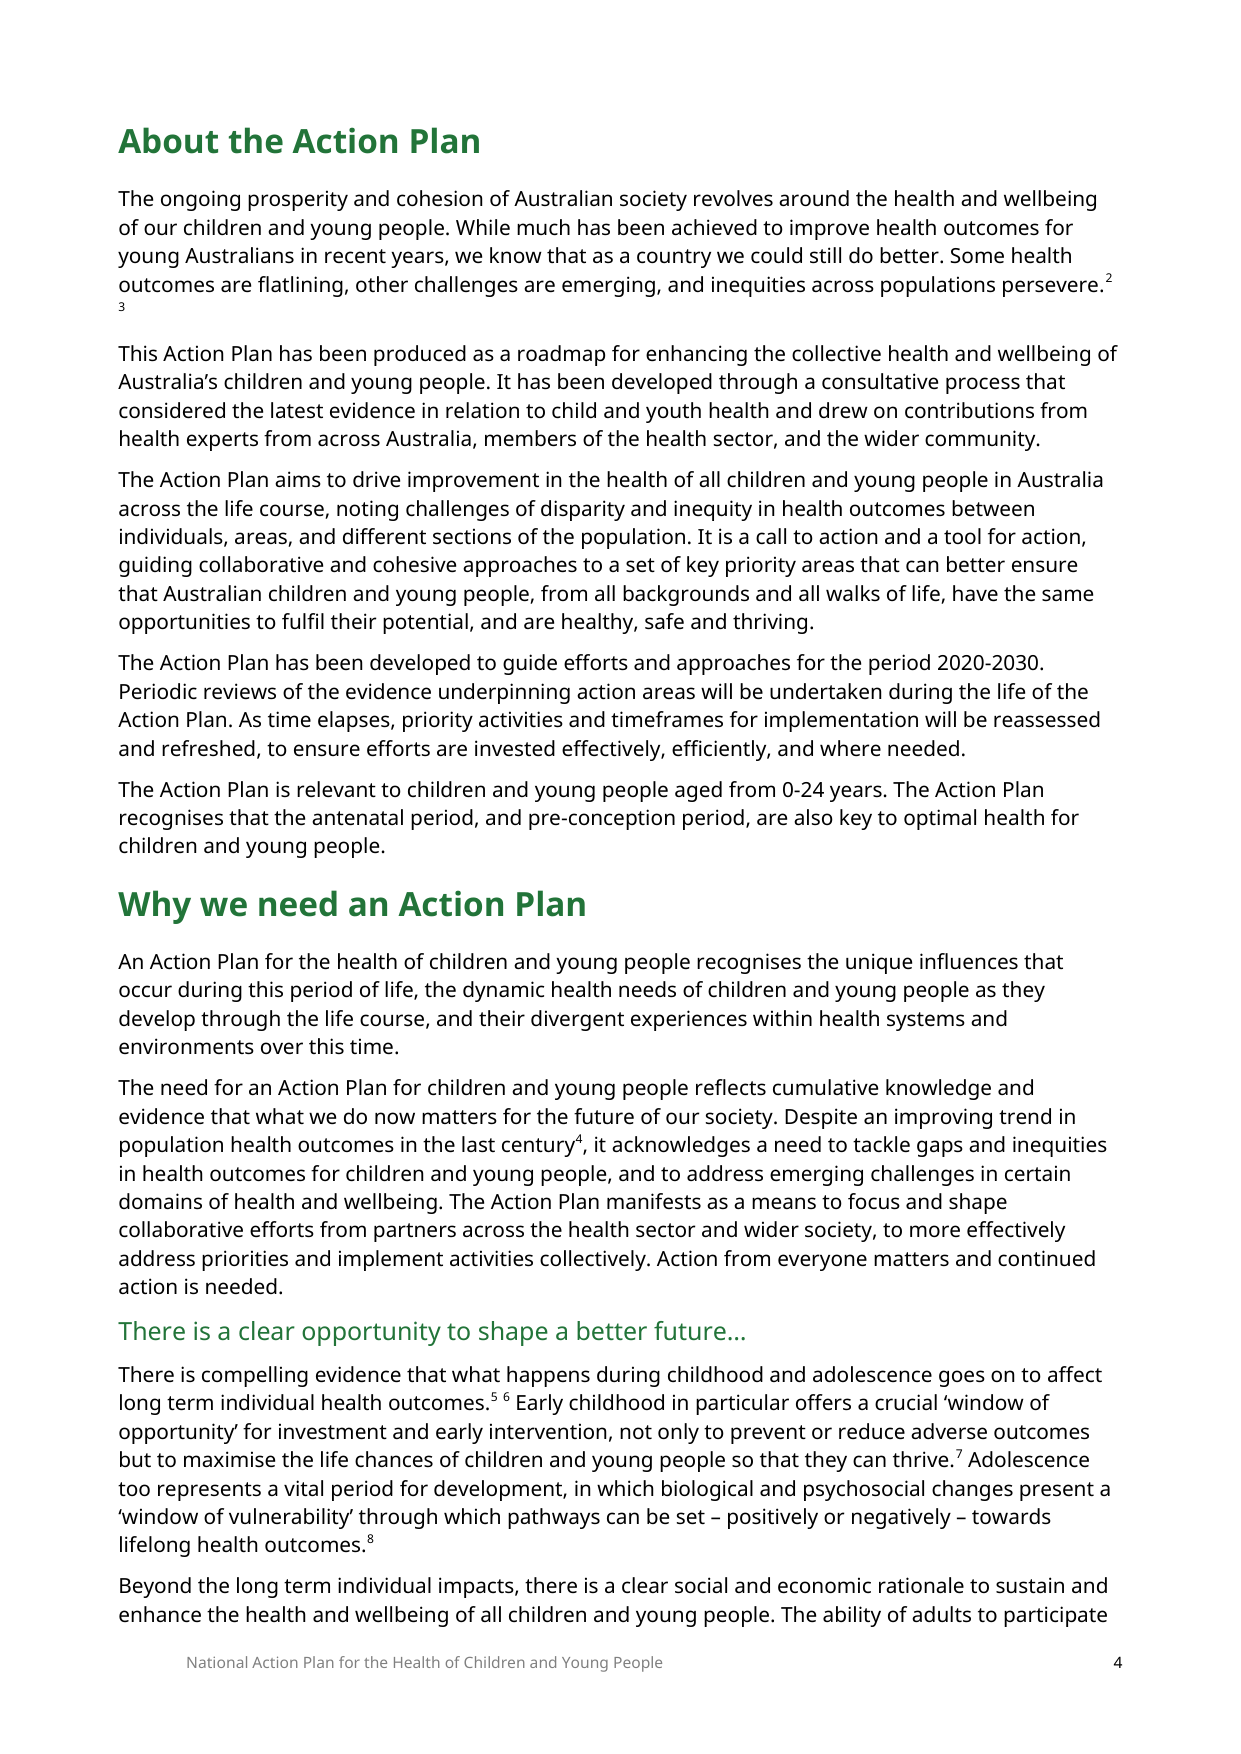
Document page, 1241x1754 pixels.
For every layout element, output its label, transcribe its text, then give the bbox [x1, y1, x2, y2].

text The Action Plan has been developed to guide efforts and approaches for the period 2020-2030. Periodic reviews of the evidence underpinning action areas will be undertaken during the life of the Action Plan. As time elapses, priority activities and timeframes for implementation will be reassessed and refreshed, to ensure efforts are invested effectively, efficiently, and where needed. [118, 648, 1122, 762]
text The Action Plan aims to drive improvement in the health of all children and young people in Australia across the life course, noting challenges of disparity and inequity in health outcomes between individuals, areas, and different sections of the population. It is a call to action and a tool for action, guiding collaborative and cohesive approaches to a set of key priority areas that can better ensure that Australian children and young people, from all backgrounds and all walks of life, have the same opportunities to fulfil their potential, and are healthy, safe and thriving. [118, 465, 1122, 636]
subtitle Why we need an Action Plan [118, 881, 1122, 926]
text An Action Plan for the health of children and young people recognises the unique influences that occur during this period of life, the dynamic health needs of children and young people as they develop through the life course, and their divergent experiences within health systems and environments over this time. [118, 947, 1122, 1061]
subtitle About the Action Plan [118, 118, 1122, 163]
text The ongoing prosperity and cohesion of Australian society revolves around the health and wellbeing of our children and young people. While much has been achieved to improve health outcomes for young Australians in recent years, we know that as a country we could still do better. Some health outcomes are flatlining, other challenges are emerging, and inequities across populations persevere. [118, 184, 1122, 327]
subtitle There is a clear opportunity to shape a better future… [118, 1313, 1122, 1347]
text This Action Plan has been produced as a roadmap for enhancing the collective health and wellbeing of Australia’s children and young people. It has been developed through a consultative process that considered the latest evidence in relation to child and youth health and drew on contributions from health experts from across Australia, members of the health sector, and the wider community. [118, 339, 1122, 453]
text The Action Plan is relevant to children and young people aged from 0-24 years. The Action Plan recognises that the antenatal period, and pre-conception period, are also key to optimal health for children and young people. [118, 775, 1122, 860]
text There is compelling evidence that what happens during childhood and adolescence goes on to affect long term individual health outcomes. Early childhood in particular offers a crucial ‘window of opportunity’ for investment and early intervention, not only to prevent or reduce adverse outcomes but to maximise the life chances of children and young people so that they can thrive. Adolescence too represents a vital period for development, in which biological and psychosocial changes present a ‘window of vulnerability’ through which pathways can be set – positively or negatively – towards lifelong health outcomes. [118, 1360, 1122, 1559]
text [118, 1571, 1122, 1628]
text The need for an Action Plan for children and young people reflects cumulative knowledge and evidence that what we do now matters for the future of our society. Despite an improving trend in population health outcomes in the last century, it acknowledges a need to tackle gaps and inequities in health outcomes for children and young people, and to address emerging challenges in certain domains of health and wellbeing. The Action Plan manifests as a means to focus and shape collaborative efforts from partners across the health sector and wider society, to more effectively address priorities and implement activities collectively. Action from everyone matters and continued action is needed. [118, 1073, 1122, 1301]
